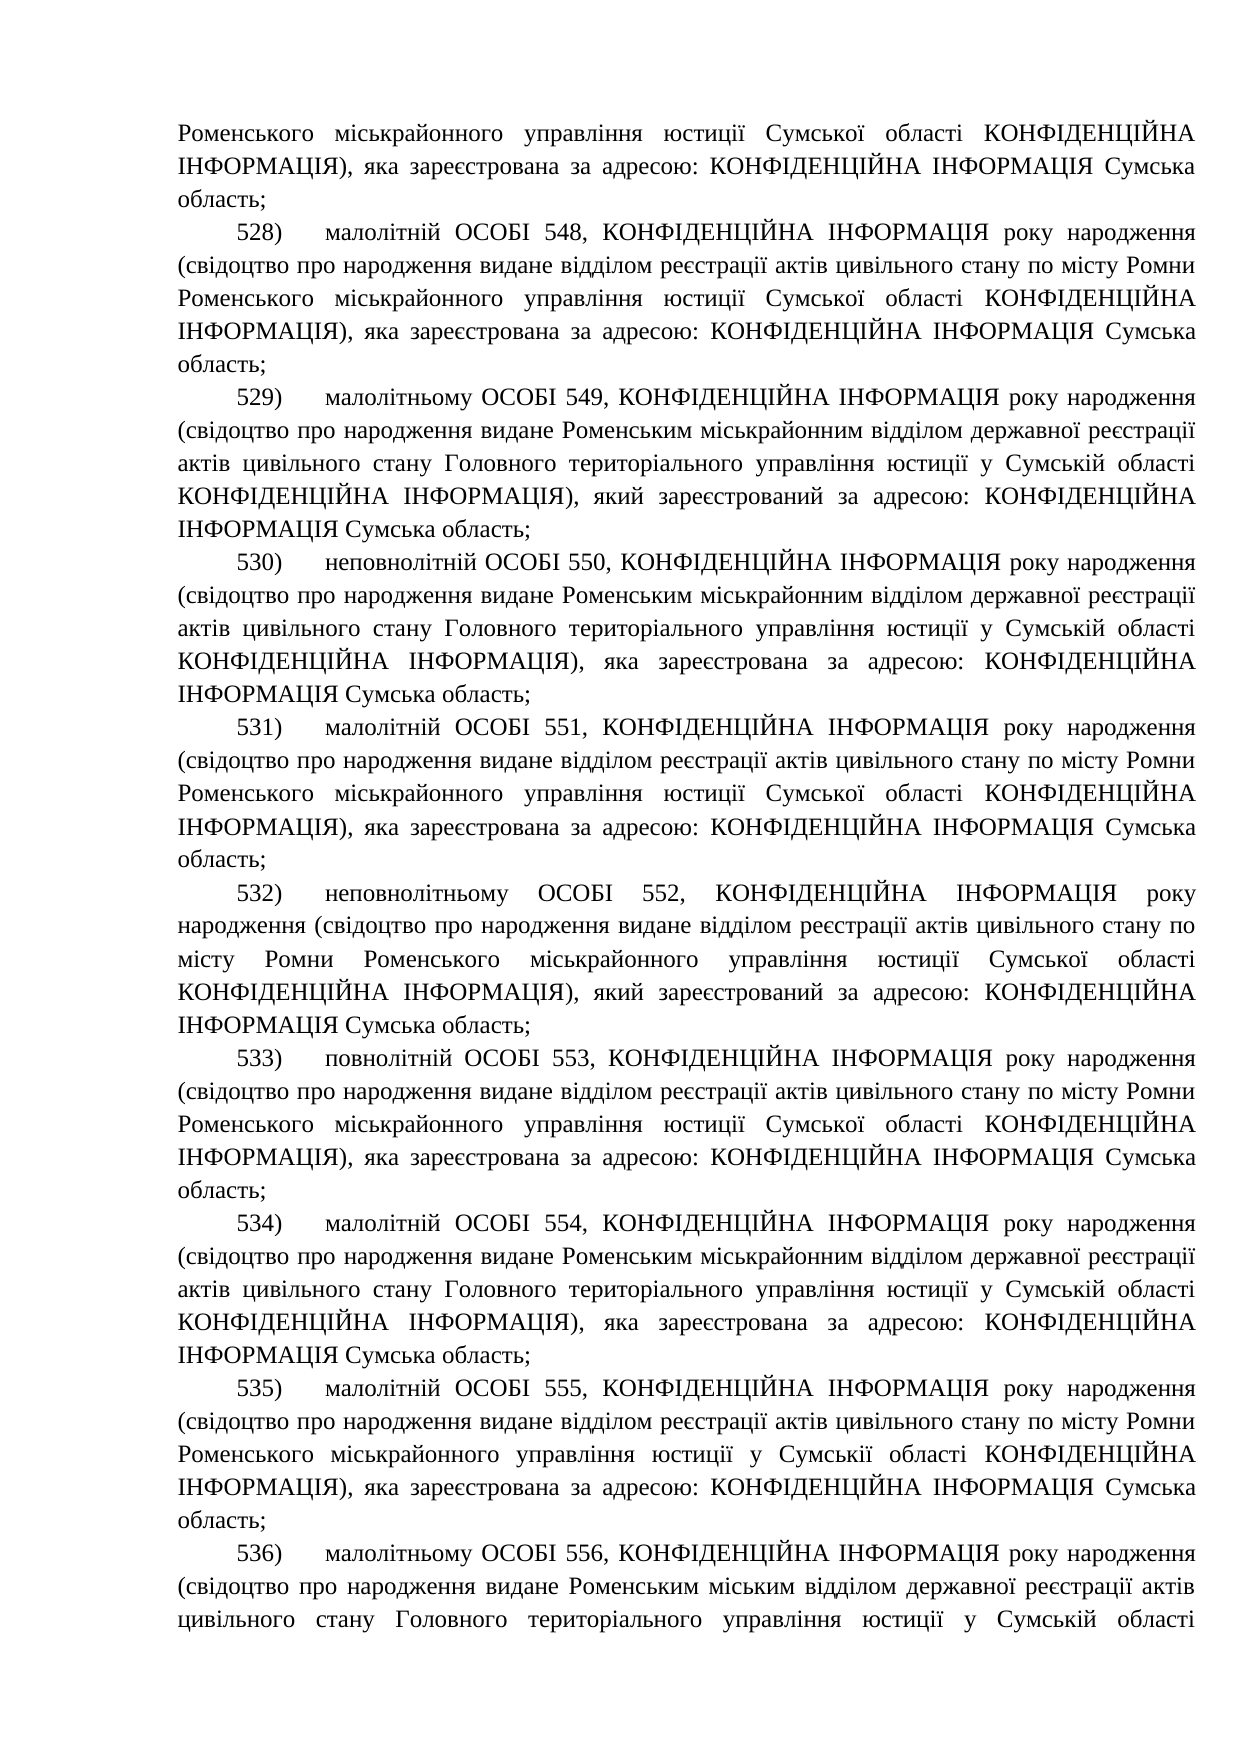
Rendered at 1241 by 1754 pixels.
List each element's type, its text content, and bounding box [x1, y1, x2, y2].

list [177, 1538, 1196, 1633]
list малолітній ОСОБІ 555, КОНФІДЕНЦІЙНА ІНФОРМАЦІЯ року народження (свідоцтво про народження видане відділом реєстрації актів цивільного стану по місту Ромни Роменського міськрайонного управління юстиції у Сумськії області КОНФІДЕНЦІЙНА ІНФОРМАЦІЯ), яка зареєстрована за адресою: КОНФІДЕНЦІЙНА ІНФОРМАЦІЯ Сумська область; [177, 1373, 1196, 1534]
list малолітній ОСОБІ 548, КОНФІДЕНЦІЙНА ІНФОРМАЦІЯ року народження (свідоцтво про народження видане відділом реєстрації актів цивільного стану по місту Ромни Роменського міськрайонного управління юстиції Сумської області КОНФІДЕНЦІЙНА ІНФОРМАЦІЯ), яка зареєстрована за адресою: КОНФІДЕНЦІЙНА ІНФОРМАЦІЯ Сумська область; [177, 217, 1196, 378]
list малолітній ОСОБІ 551, КОНФІДЕНЦІЙНА ІНФОРМАЦІЯ року народження (свідоцтво про народження видане відділом реєстрації актів цивільного стану по місту Ромни Роменського міськрайонного управління юстиції Сумської області КОНФІДЕНЦІЙНА ІНФОРМАЦІЯ), яка зареєстрована за адресою: КОНФІДЕНЦІЙНА ІНФОРМАЦІЯ Сумська область; [177, 712, 1196, 873]
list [177, 118, 1196, 213]
list повнолітній ОСОБІ 553, КОНФІДЕНЦІЙНА ІНФОРМАЦІЯ року народження (свідоцтво про народження видане відділом реєстрації актів цивільного стану по місту Ромни Роменського міськрайонного управління юстиції Сумської області КОНФІДЕНЦІЙНА ІНФОРМАЦІЯ), яка зареєстрована за адресою: КОНФІДЕНЦІЙНА ІНФОРМАЦІЯ Сумська область; [177, 1043, 1196, 1203]
list неповнолітній ОСОБІ 550, КОНФІДЕНЦІЙНА ІНФОРМАЦІЯ року народження (свідоцтво про народження видане Роменським міськрайонним відділом державної реєстрації актів цивільного стану Головного територіального управління юстиції у Сумській області КОНФІДЕНЦІЙНА ІНФОРМАЦІЯ), яка зареєстрована за адресою: КОНФІДЕНЦІЙНА ІНФОРМАЦІЯ Сумська область; [177, 547, 1196, 708]
list малолітньому ОСОБІ 549, КОНФІДЕНЦІЙНА ІНФОРМАЦІЯ року народження (свідоцтво про народження видане Роменським міськрайонним відділом державної реєстрації актів цивільного стану Головного територіального управління юстиції у Сумській області КОНФІДЕНЦІЙНА ІНФОРМАЦІЯ), який зареєстрований за адресою: КОНФІДЕНЦІЙНА ІНФОРМАЦІЯ Сумська область; [177, 382, 1196, 543]
list неповнолітньому ОСОБІ 552, КОНФІДЕНЦІЙНА ІНФОРМАЦІЯ року народження (свідоцтво про народження видане відділом реєстрації актів цивільного стану по місту Ромни Роменського міськрайонного управління юстиції Сумської області КОНФІДЕНЦІЙНА ІНФОРМАЦІЯ), який зареєстрований за адресою: КОНФІДЕНЦІЙНА ІНФОРМАЦІЯ Сумська область; [177, 878, 1196, 1038]
list малолітній ОСОБІ 554, КОНФІДЕНЦІЙНА ІНФОРМАЦІЯ року народження (свідоцтво про народження видане Роменським міськрайонним відділом державної реєстрації актів цивільного стану Головного територіального управління юстиції у Сумській області КОНФІДЕНЦІЙНА ІНФОРМАЦІЯ), яка зареєстрована за адресою: КОНФІДЕНЦІЙНА ІНФОРМАЦІЯ Сумська область; [177, 1208, 1196, 1369]
